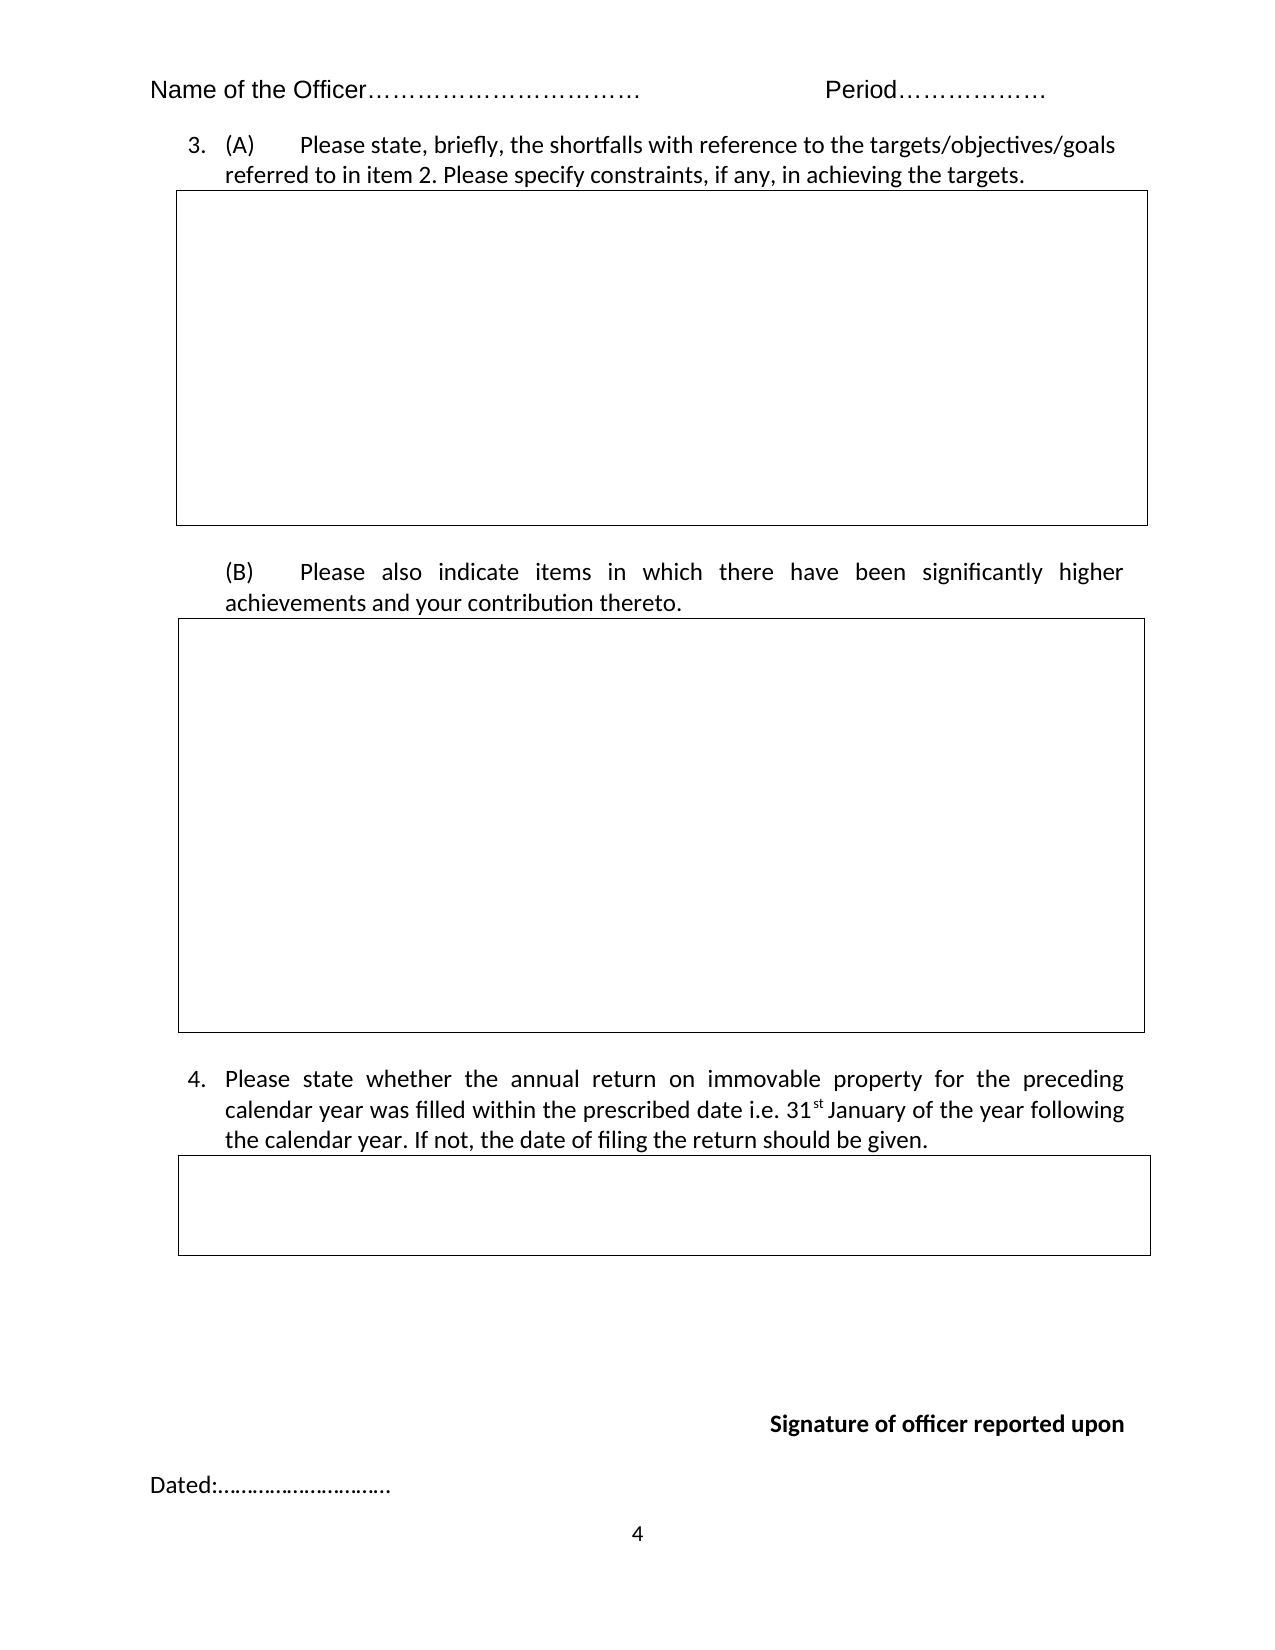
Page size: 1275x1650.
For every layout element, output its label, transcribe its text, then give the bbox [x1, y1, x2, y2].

list (A) Please state, briefly, the shortfalls with reference to the targets/objectives/goals referred to in item 2. Please specify constraints, if any, in achieving the targets. [187, 129, 1125, 190]
table_header [179, 619, 1144, 1032]
text Name of the Officer…………………………… Period……………… [150, 75, 1125, 104]
text Signature of officer reported upon [150, 1408, 1125, 1439]
table_header [177, 191, 1147, 525]
list Please state whether the annual return on immovable property for the preceding calendar year was filled within the prescribed date i.e. 31st January of the year following the calendar year. If not, the date of filing the return should be given. [187, 1063, 1125, 1155]
text (B) Please also indicate items in which there have been significantly higher achievements and your contribution thereto. [225, 556, 1125, 617]
text Dated:………………………… [150, 1469, 1125, 1500]
table_header [179, 1156, 1150, 1255]
